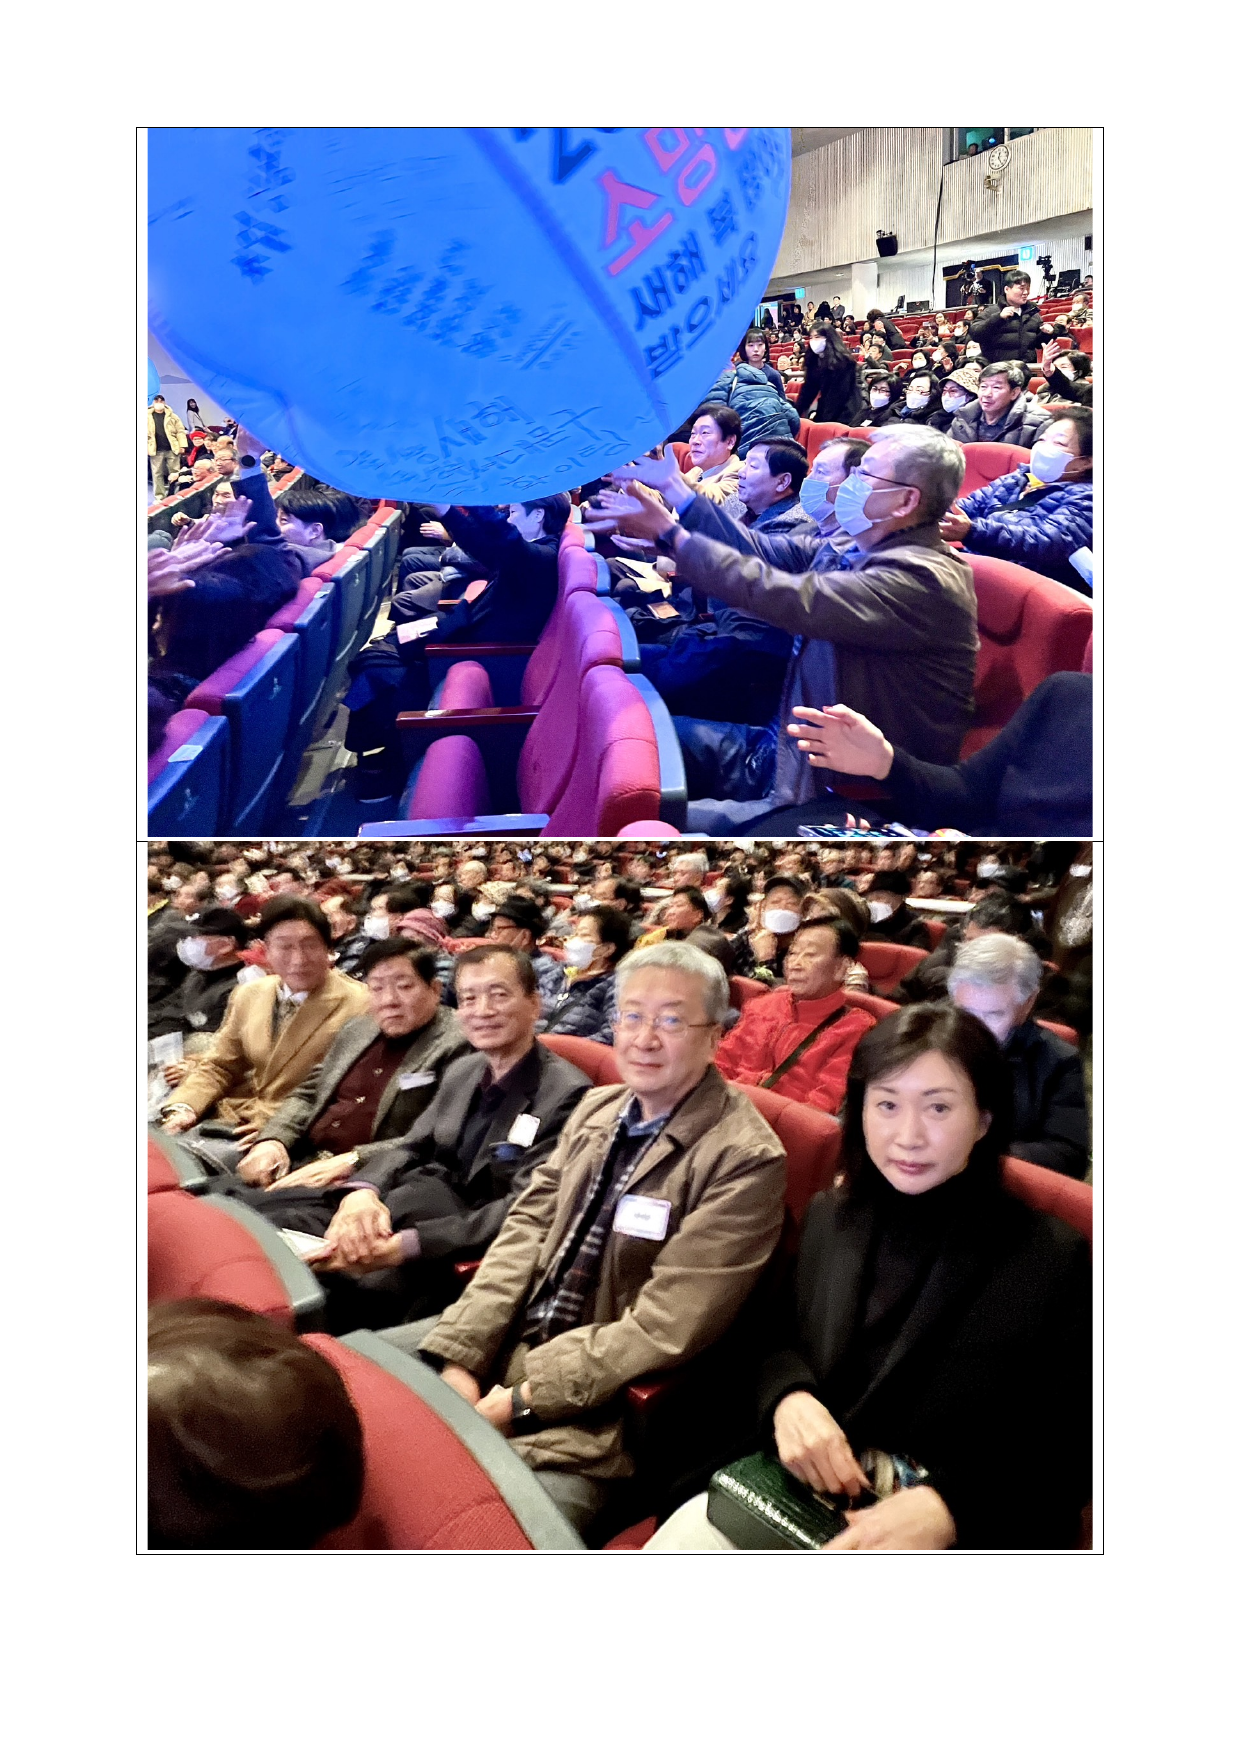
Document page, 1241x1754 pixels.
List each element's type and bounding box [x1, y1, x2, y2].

picture [147, 128, 1093, 837]
table_cell [137, 842, 1103, 1554]
table_cell [137, 128, 1103, 841]
picture [147, 841, 1093, 1550]
